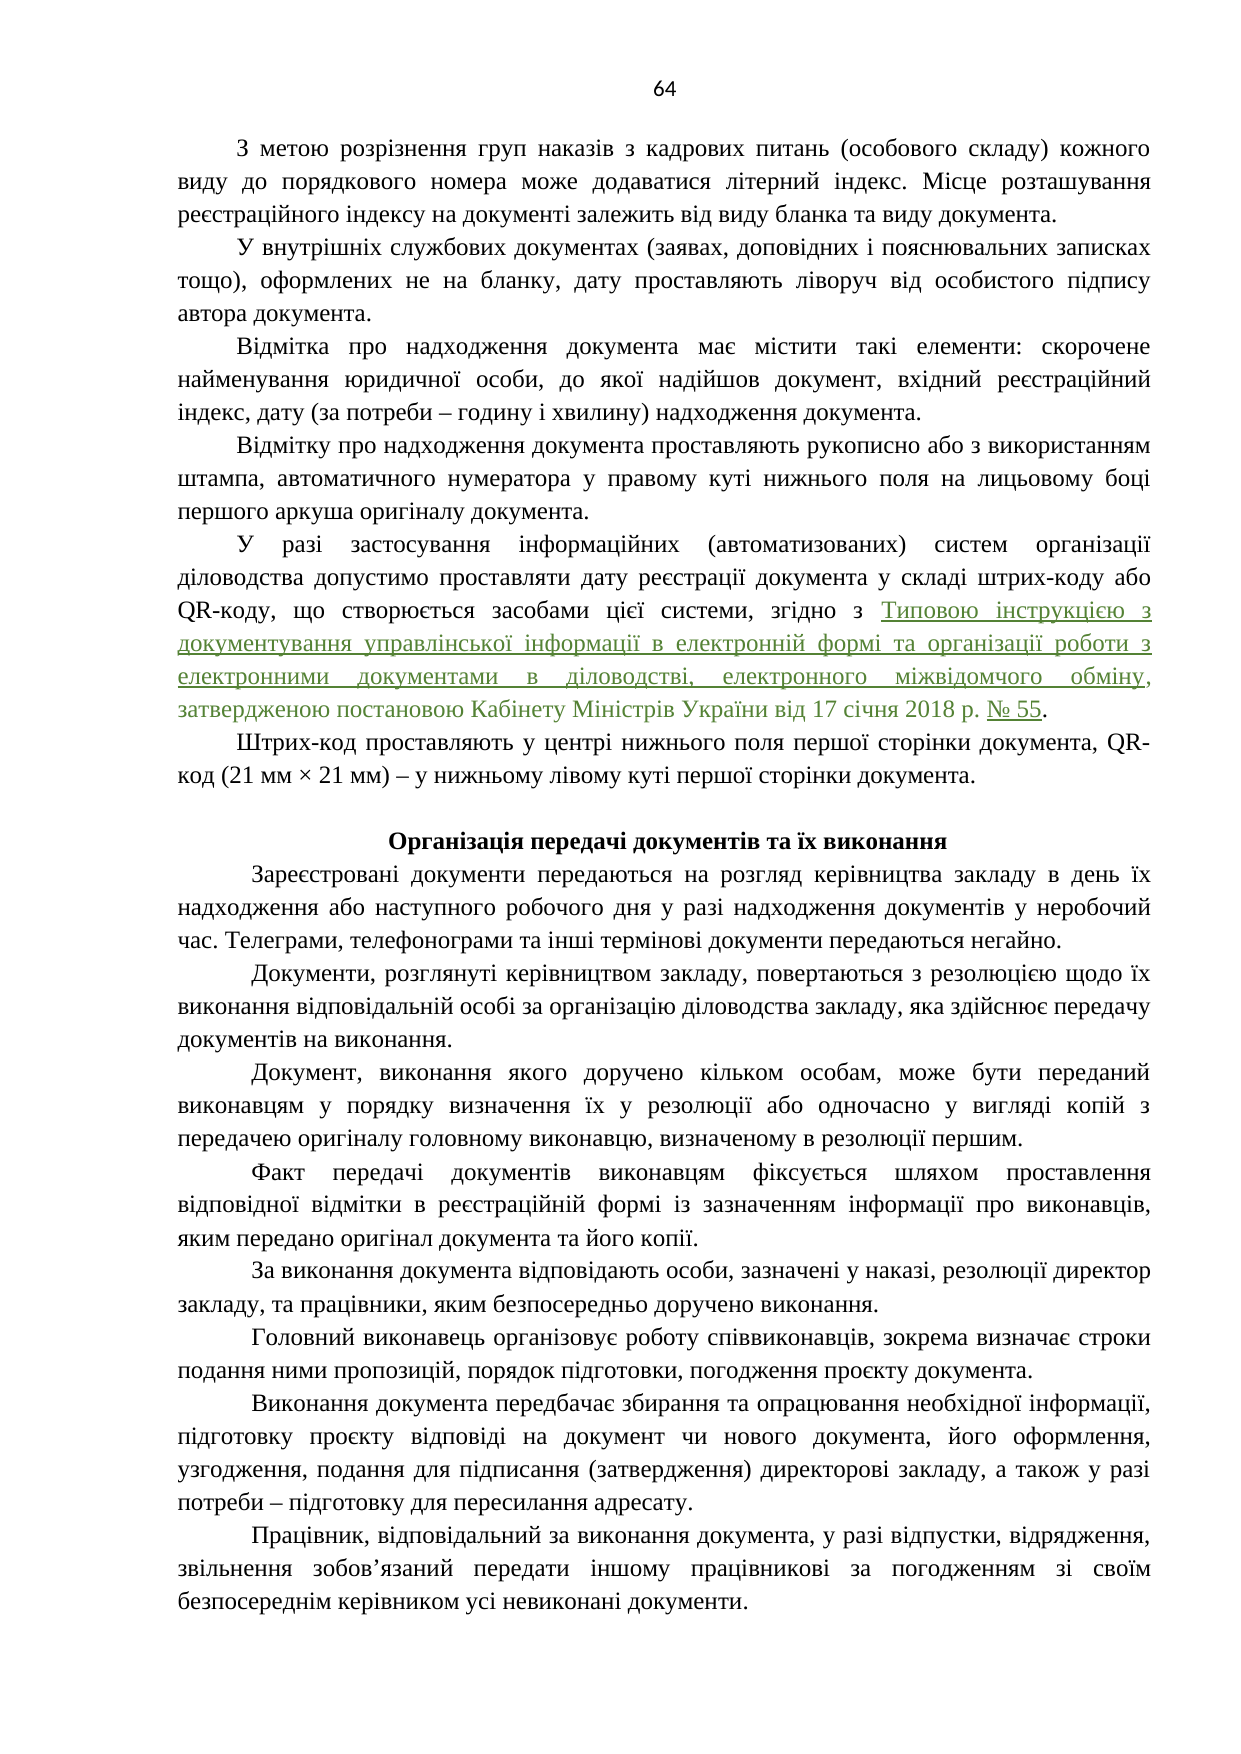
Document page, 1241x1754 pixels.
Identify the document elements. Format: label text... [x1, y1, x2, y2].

text Документи, розглянуті керівництвом закладу, повертаються з резолюцією щодо їх виконання відповідальній особі за організацію діловодства закладу, яка здійснює передачу документів на виконання. [177, 958, 1152, 1053]
text У разі застосування інформаційних (автоматизованих) систем організації діловодства допустимо проставляти дату реєстрації документа у складі штрих-коду або QR-коду, що створюється засобами цієї системи, згідно з Типовою інструкцією з документування управлінської інформації в електронній формі та організації роботи з електронними документами в діловодстві, електронного міжвідомчого обміну, затвердженою постановою Кабінету Міністрів України від 17 січня 2018 р. № 55. [177, 655, 1152, 723]
text У разі застосування інформаційних (автоматизованих) систем організації діловодства допустимо проставляти дату реєстрації документа у складі штрих-коду або QR-коду, що створюється засобами цієї системи, згідно з Типовою інструкцією з документування управлінської інформації в електронній формі та організації роботи з електронними документами в діловодстві, електронного міжвідомчого обміну, затвердженою постановою Кабінету Міністрів України від 17 січня 2018 р. № 55. [177, 529, 1152, 653]
text Працівник, відповідальний за виконання документа, у разі відпустки, відрядження, звільнення зобов’язаний передати іншому працівникові за погодженням зі своїм безпосереднім керівником усі невиконані документи. [177, 1520, 1152, 1614]
text Факт передачі документів виконавцям фіксується шляхом проставлення відповідної відмітки в реєстраційній формі із зазначенням інформації про виконавців, яким передано оригінал документа та його копії. [177, 1157, 1152, 1251]
text З метою розрізнення груп наказів з кадрових питань (особового складу) кожного виду до порядкового номера може додаватися літерний індекс. Місце розташування реєстраційного індексу на документі залежить від виду бланка та виду документа. [177, 133, 1152, 228]
text За виконання документа відповідають особи, зазначені у наказі, резолюції директор закладу, та працівники, яким безпосередньо доручено виконання. [177, 1256, 1152, 1317]
text Виконання документа передбачає збирання та опрацювання необхідної інформації, підготовку проєкту відповіді на документ чи нового документа, його оформлення, узгодження, подання для підписання (затвердження) директорові закладу, а також у разі потреби – підготовку для пересилання адресату. [177, 1388, 1152, 1516]
text Головний виконавець організовує роботу співвиконавців, зокрема визначає строки подання ними пропозицій, порядок підготовки, погодження проєкту документа. [177, 1322, 1152, 1383]
text Документ, виконання якого доручено кільком особам, може бути переданий виконавцям у порядку визначення їх у резолюції або одночасно у вигляді копій з передачею оригіналу головному виконавцю, визначеному в резолюції першим. [177, 1057, 1152, 1152]
text У внутрішніх службових документах (заявах, доповідних і пояснювальних записках тощо), оформлених не на бланку, дату проставляють ліворуч від особистого підпису автора документа. [177, 232, 1152, 327]
text Штрих-код проставляють у центрі нижнього поля першої сторінки документа, QR-код (21 мм × 21 мм) – у нижньому лівому куті першої сторінки документа. [177, 727, 1152, 789]
text Відмітку про надходження документа проставляють рукописно або з використанням штампа, автоматичного нумератора у правому куті нижнього поля на лицьовому боці першого аркуша оригіналу документа. [177, 430, 1152, 525]
text Відмітка про надходження документа має містити такі елементи: скорочене найменування юридичної особи, до якої надійшов документ, вхідний реєстраційний індекс, дату (за потреби – годину і хвилину) надходження документа. [177, 331, 1152, 426]
text Зареєстровані документи передаються на розгляд керівництва закладу в день їх надходження або наступного робочого дня у разі надходження документів у неробочий час. Телеграми, телефонограми та інші термінові документи передаються негайно. [177, 859, 1152, 954]
text Організація передачі документів та їх виконання [177, 826, 1152, 855]
